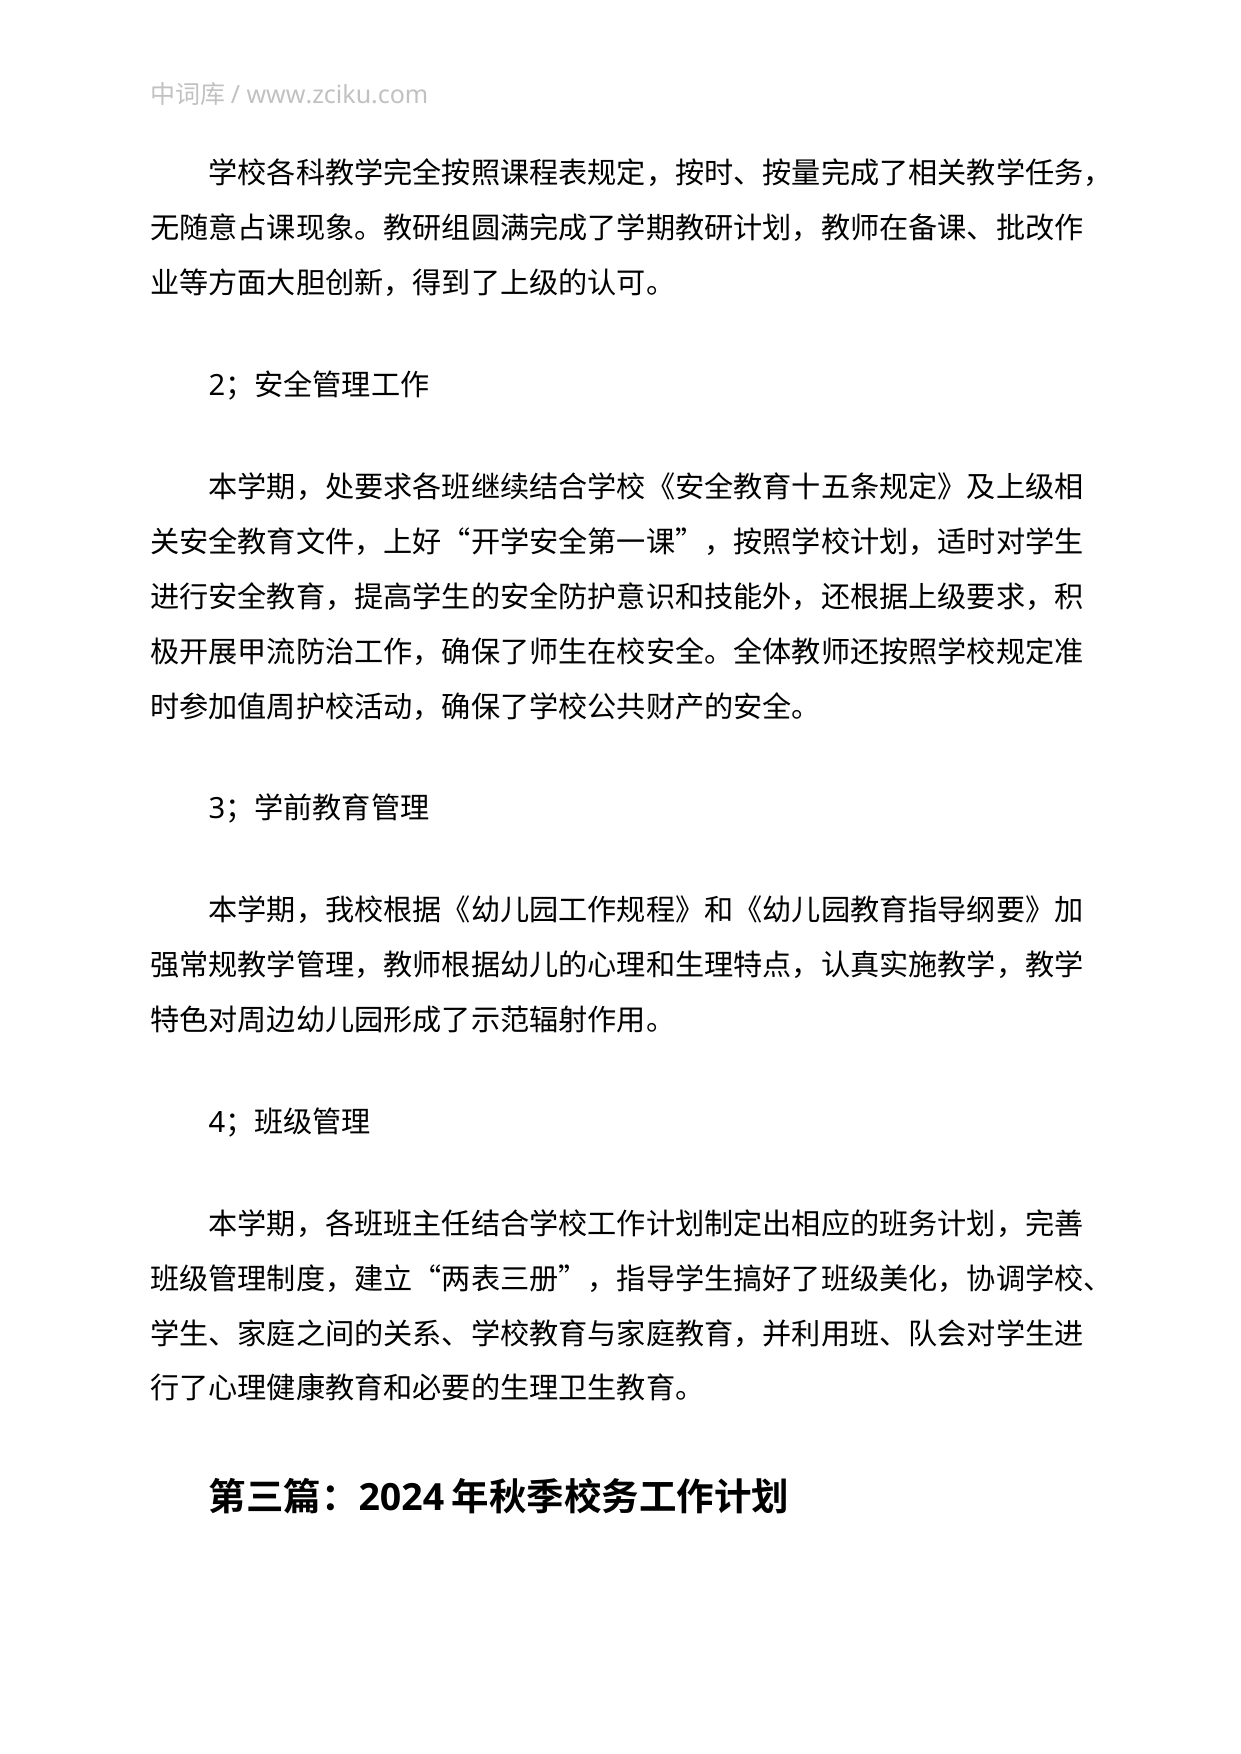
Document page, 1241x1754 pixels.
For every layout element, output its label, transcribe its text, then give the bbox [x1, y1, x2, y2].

text 本学期，各班班主任结合学校工作计划制定出相应的班务计划，完善班级管理制度，建立“两表三册”，指导学生搞好了班级美化，协调学校、学生、家庭之间的关系、学校教育与家庭教育，并利用班、队会对学生进行了心理健康教育和必要的生理卫生教育。 [150, 1200, 1090, 1407]
text 第三篇：2024年秋季校务工作计划 [150, 1467, 1090, 1521]
text 4；班级管理 [150, 1098, 1090, 1141]
text 本学期，我校根据《幼儿园工作规程》和《幼儿园教育指导纲要》加强常规教学管理，教师根据幼儿的心理和生理特点，认真实施教学，教学特色对周边幼儿园形成了示范辐射作用。 [150, 887, 1090, 1039]
text 2；安全管理工作 [150, 362, 1090, 404]
text 3；学前教育管理 [150, 785, 1090, 827]
text 本学期，处要求各班继续结合学校《安全教育十五条规定》及上级相关安全教育文件，上好“开学安全第一课”，按照学校计划，适时对学生进行安全教育，提高学生的安全防护意识和技能外，还根据上级要求，积极开展甲流防治工作，确保了师生在校安全。全体教师还按照学校规定准时参加值周护校活动，确保了学校公共财产的安全。 [150, 463, 1090, 725]
text 学校各科教学完全按照课程表规定，按时、按量完成了相关教学任务，无随意占课现象。教研组圆满完成了学期教研计划，教师在备课、批改作业等方面大胆创新，得到了上级的认可。 [150, 150, 1090, 302]
